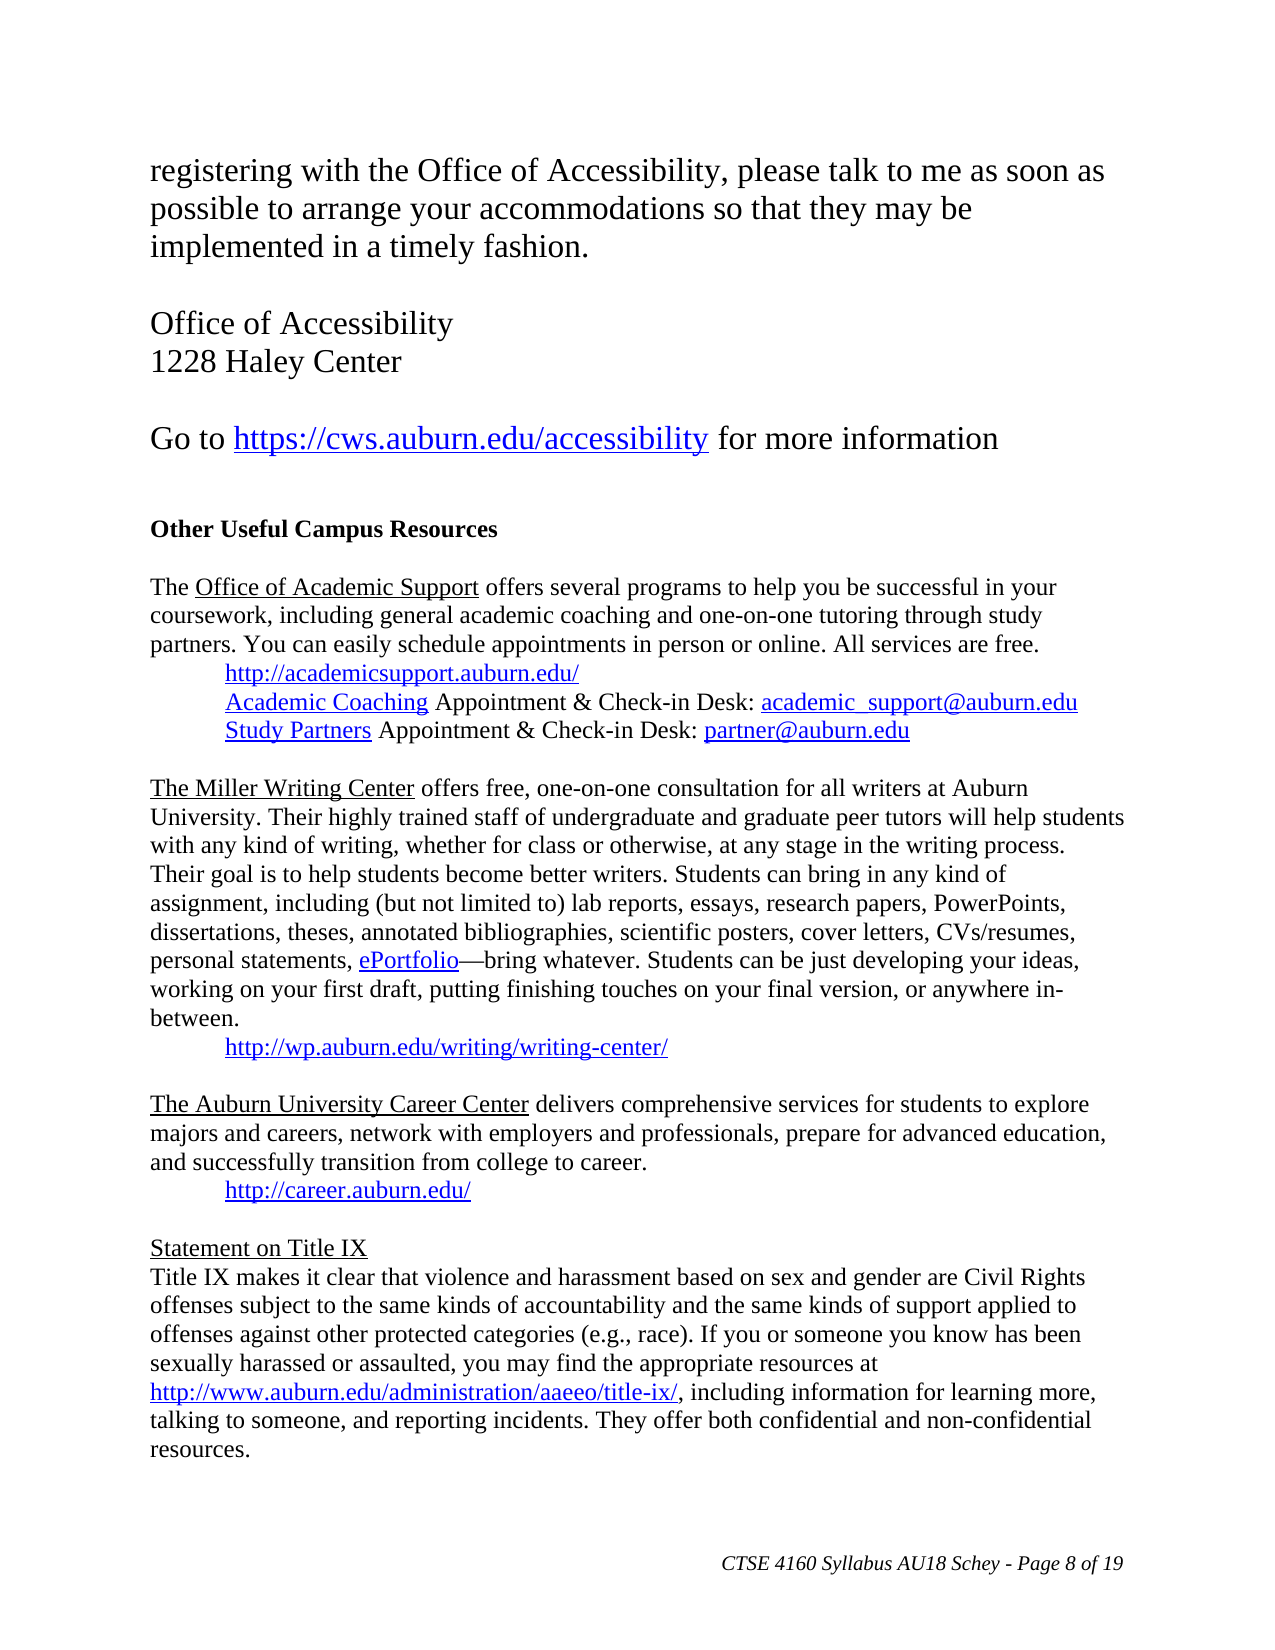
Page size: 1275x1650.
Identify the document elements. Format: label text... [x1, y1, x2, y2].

text Statement on Title IX [150, 1233, 1125, 1262]
text Other Useful Campus Resources [150, 514, 1125, 543]
text http://career.auburn.edu/ [225, 1175, 1125, 1204]
text The Auburn University Career Center delivers comprehensive services for students to explore majors and careers, network with employers and professionals, prepare for advanced education, and successfully transition from college to career. [150, 1089, 1125, 1175]
text Study Partners Appointment & Check-in Desk: partner@auburn.edu [225, 715, 1125, 744]
text Office of Accessibility [150, 303, 1125, 342]
text http://academicsupport.auburn.edu/ [225, 658, 1125, 687]
text Title IX makes it clear that violence and harassment based on sex and gender are Civil Rights offenses subject to the same kinds of accountability and the same kinds of support applied to offenses against other protected categories (e.g., race). If you or someone you know has been sexually harassed or assaulted, you may find the appropriate resources at http://www.auburn.edu/administration/aaeeo/title-ix/, including information for learning more, talking to someone, and reporting incidents. They offer both confidential and non-confidential resources. [150, 1262, 1125, 1463]
text Their goal is to help students become better writers. Students can bring in any kind of assignment, including (but not limited to) lab reports, essays, research papers, PowerPoints, dissertations, theses, annotated bibliographies, scientific posters, cover letters, CVs/resumes, personal statements, ePortfolio—bring whatever. Students can be just developing your ideas, working on your first draft, putting finishing touches on your final version, or anywhere in-between. [150, 859, 1125, 1032]
text Go to https://cws.auburn.edu/accessibility for more information [150, 418, 1125, 457]
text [150, 150, 1125, 265]
text The Office of Academic Support offers several programs to help you be successful in your coursework, including general academic coaching and one-on-one tutoring through study partners. You can easily schedule appointments in person or online. All services are free. [150, 572, 1125, 658]
text Academic Coaching Appointment & Check-in Desk: academic_support@auburn.edu [225, 687, 1125, 715]
text The Miller Writing Center offers free, one-on-one consultation for all writers at Auburn University. Their highly trained staff of undergraduate and graduate peer tutors will help students with any kind of writing, whether for class or otherwise, at any stage in the writing process. [150, 773, 1125, 859]
text http://wp.auburn.edu/writing/writing-center/ [225, 1032, 1125, 1060]
text 1228 Haley Center [150, 342, 1125, 380]
